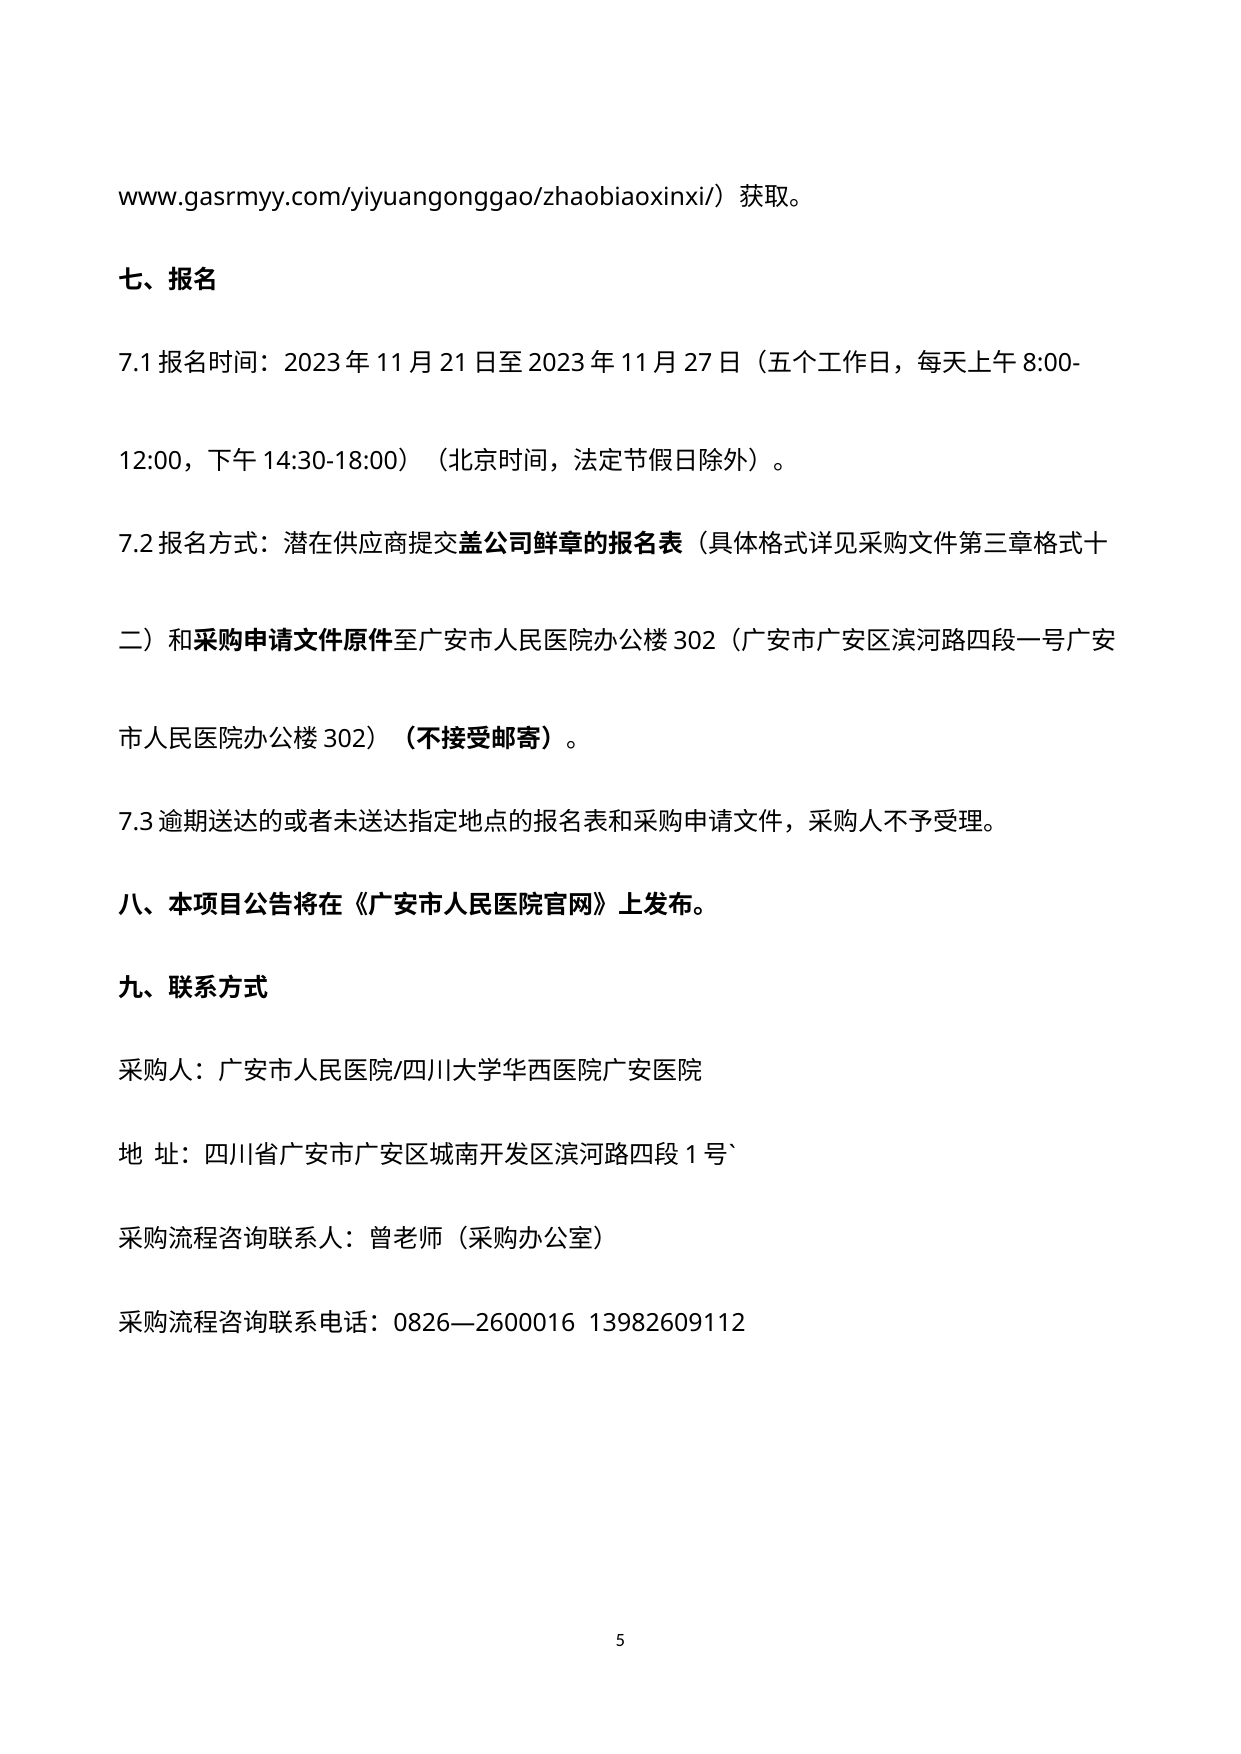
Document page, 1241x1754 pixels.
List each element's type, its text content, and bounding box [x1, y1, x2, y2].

text 地 址：四川省广安市广安区城南开发区滨河路四段1号` [118, 1120, 1124, 1185]
text 采购流程咨询联系电话：0826—2600016 13982609112 [118, 1288, 1124, 1353]
text 采购人：广安市人民医院/四川大学华西医院广安医院 [118, 1036, 1124, 1101]
text 九、联系方式 [118, 953, 1122, 1018]
text 7.1报名时间：2023年11月21日至2023年11月27日（五个工作日，每天上午8:00-12:00，下午14:30-18:00）（北京时间，法定节假日除外）。 [118, 328, 1124, 491]
text 八、本项目公告将在《广安市人民医院官网》上发布。 [118, 870, 1122, 935]
text 7.2报名方式：潜在供应商提交盖公司鲜章的报名表（具体格式详见采购文件第三章格式十二）和采购申请文件原件至广安市人民医院办公楼302（广安市广安区滨河路四段一号广安市人民医院办公楼302）（不接受邮寄）。 [118, 509, 1124, 769]
text 采购流程咨询联系人：曾老师（采购办公室） [118, 1204, 1124, 1269]
text 七、报名 [118, 245, 1124, 310]
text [118, 162, 1124, 227]
text 7.3逾期送达的或者未送达指定地点的报名表和采购申请文件，采购人不予受理。 [118, 787, 1124, 852]
